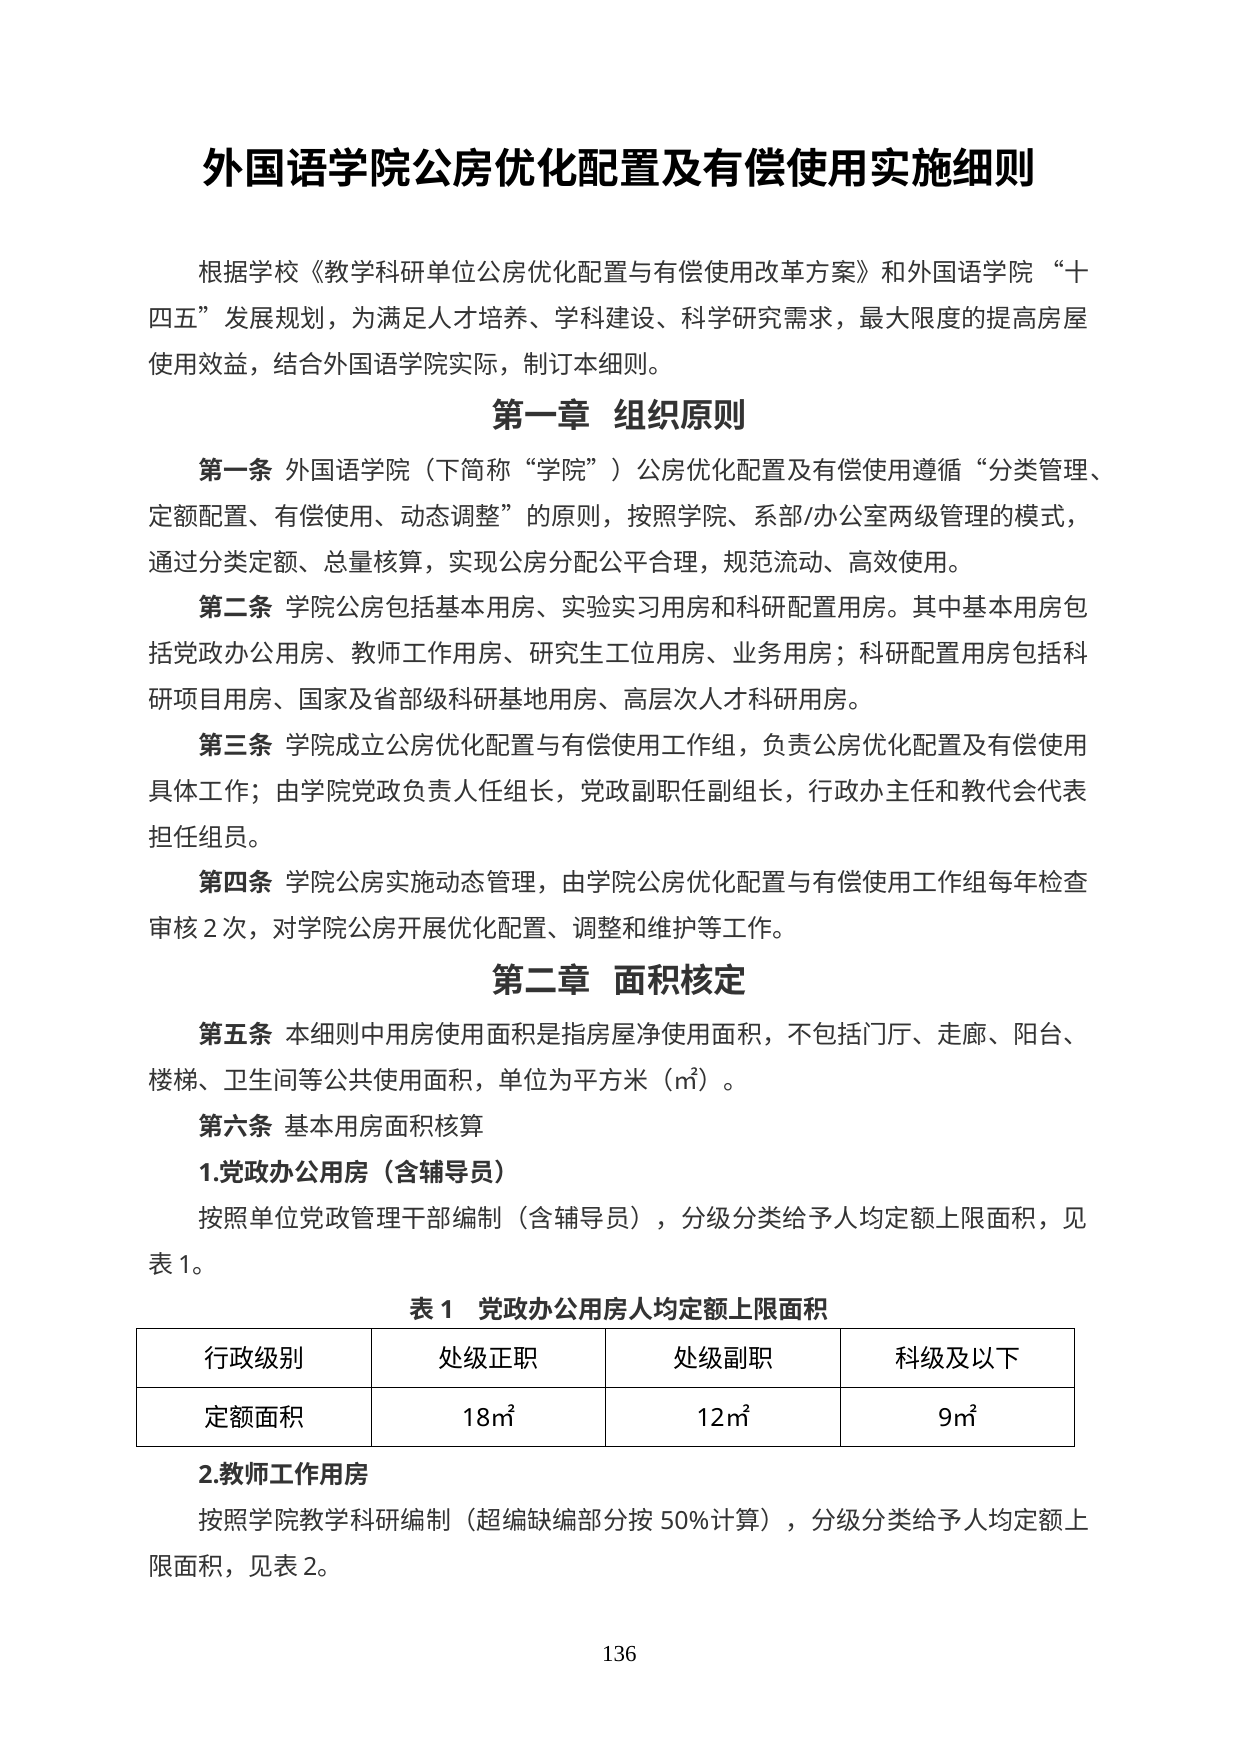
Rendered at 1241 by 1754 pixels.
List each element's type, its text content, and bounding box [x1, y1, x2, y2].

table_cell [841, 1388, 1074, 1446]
text 根据学校《教学科研单位公房优化配置与有偿使用改革方案》和外国语学院 “十四五”发展规划，为满足人才培养、学科建设、科学研究需求，最大限度的提高房屋使用效益，结合外国语学院实际，制订本细则。 [148, 245, 1090, 382]
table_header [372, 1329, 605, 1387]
text 表1 党政办公用房人均定额上限面积 [148, 1282, 1090, 1328]
text 第三条 学院成立公房优化配置与有偿使用工作组，负责公房优化配置及有偿使用具体工作；由学院党政负责人任组长，党政副职任副组长，行政办主任和教代会代表担任组员。 [148, 718, 1090, 855]
text 2.教师工作用房 [148, 1447, 1090, 1493]
text 按照单位党政管理干部编制（含辅导员），分级分类给予人均定额上限面积，见表1。 [148, 1191, 1090, 1282]
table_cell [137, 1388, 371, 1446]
text 按照学院教学科研编制（超编缺编部分按50%计算），分级分类给予人均定额上限面积，见表2。 [148, 1493, 1090, 1585]
text 第二条 学院公房包括基本用房、实验实习用房和科研配置用房。其中基本用房包括党政办公用房、教师工作用房、研究生工位用房、业务用房；科研配置用房包括科研项目用房、国家及省部级科研基地用房、高层次人才科研用房。 [148, 580, 1090, 718]
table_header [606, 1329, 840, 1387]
text 第五条 本细则中用房使用面积是指房屋净使用面积，不包括门厅、走廊、阳台、楼梯、卫生间等公共使用面积，单位为平方米（㎡）。 [148, 1007, 1090, 1099]
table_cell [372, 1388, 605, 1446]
text 第六条 基本用房面积核算 [148, 1099, 1090, 1145]
text 第一条 外国语学院（下简称“学院”）公房优化配置及有偿使用遵循“分类管理、定额配置、有偿使用、动态调整”的原则，按照学院、系部/办公室两级管理的模式，通过分类定额、总量核算，实现公房分配公平合理，规范流动、高效使用。 [148, 443, 1090, 580]
text 第一章 组织原则 [148, 387, 1090, 437]
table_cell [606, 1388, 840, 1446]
text 外国语学院公房优化配置及有偿使用实施细则 [148, 135, 1090, 195]
text 第四条 学院公房实施动态管理，由学院公房优化配置与有偿使用工作组每年检查审核2次，对学院公房开展优化配置、调整和维护等工作。 [148, 855, 1090, 947]
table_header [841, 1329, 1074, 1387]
text 1.党政办公用房（含辅导员） [148, 1145, 1090, 1191]
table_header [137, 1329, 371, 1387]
text 第二章 面积核定 [148, 952, 1090, 1002]
